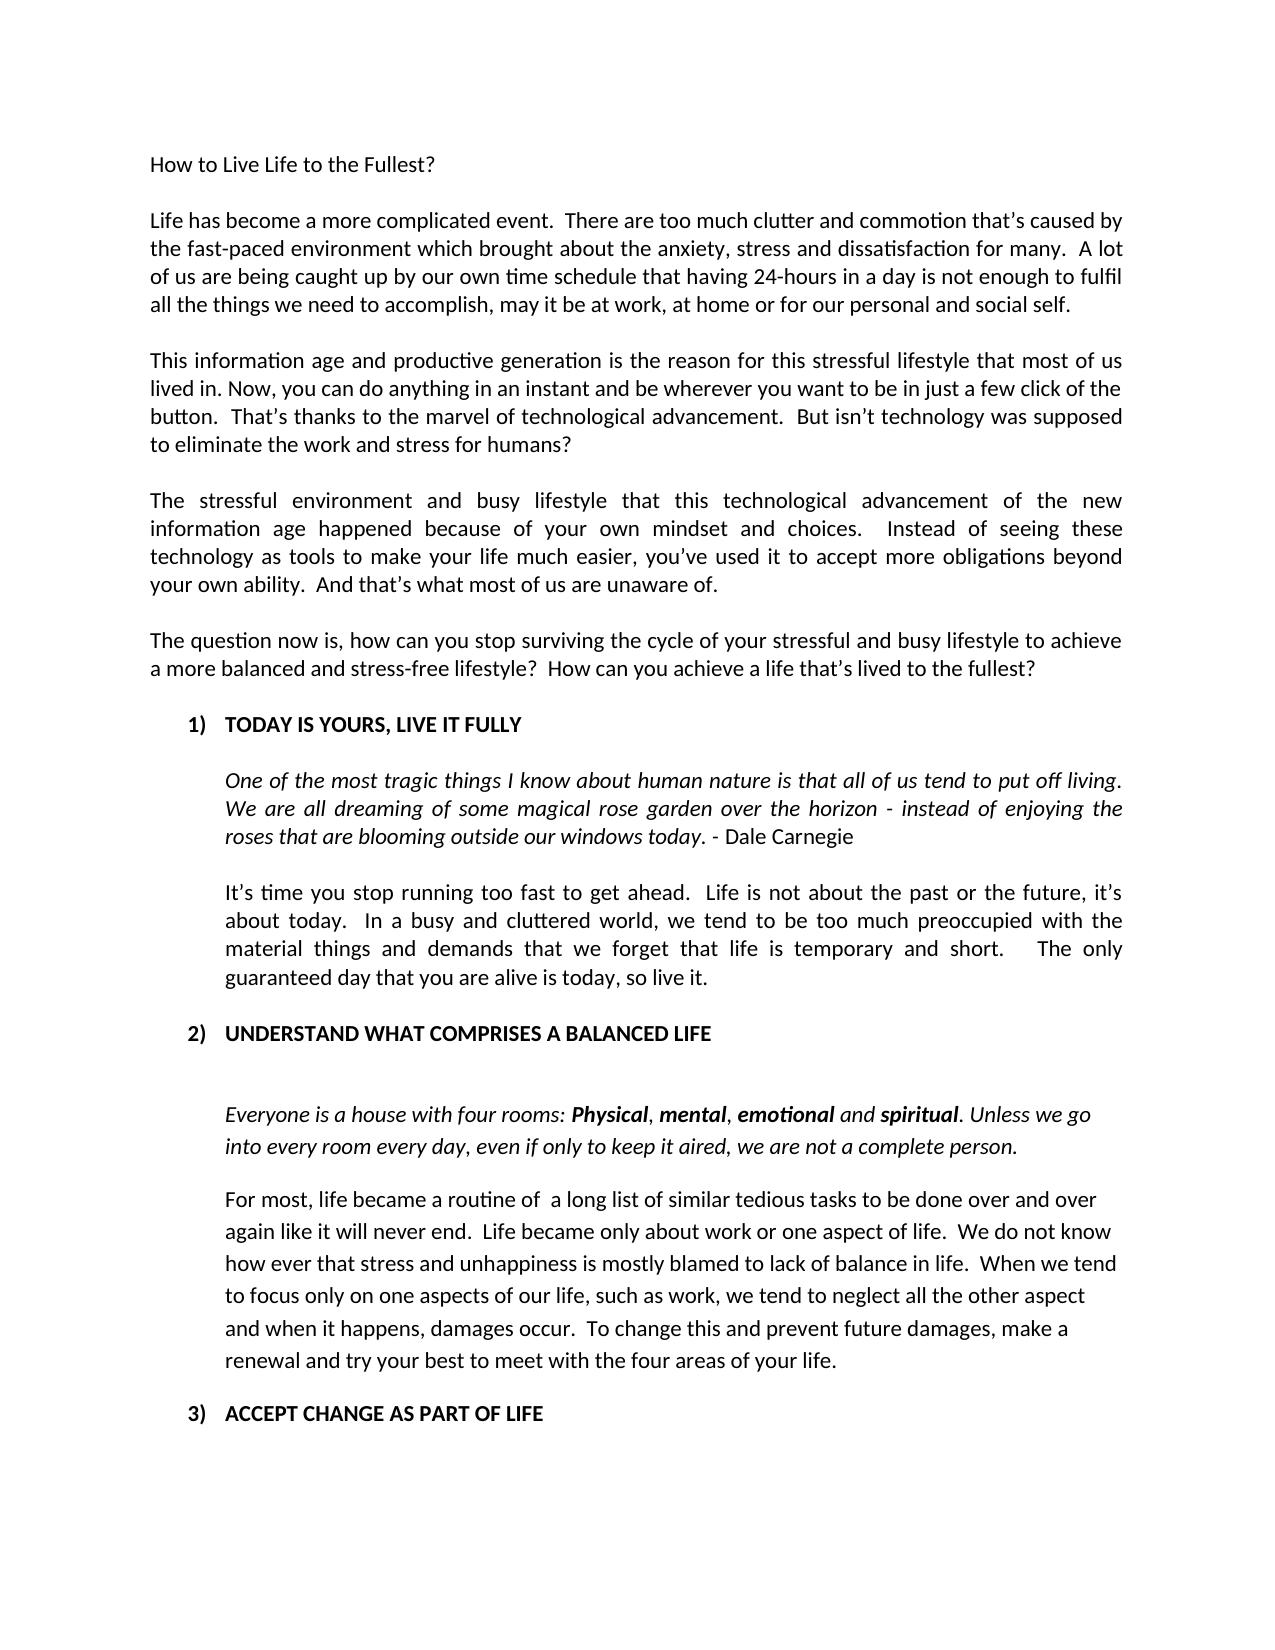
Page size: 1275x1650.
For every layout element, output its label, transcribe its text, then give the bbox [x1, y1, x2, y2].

text This information age and productive generation is the reason for this stressful lifestyle that most of us lived in. Now, you can do anything in an instant and be wherever you want to be in just a few click of the button. That’s thanks to the marvel of technological advancement. But isn’t technology was supposed to eliminate the work and stress for humans? [150, 346, 1125, 458]
text Life has become a more complicated event. There are too much clutter and commotion that’s caused by the fast-paced environment which brought about the anxiety, stress and dissatisfaction for many. A lot of us are being caught up by our own time schedule that having 24-hours in a day is not enough to fulfil all the things we need to accomplish, may it be at work, at home or for our personal and social self. [150, 206, 1125, 318]
text The question now is, how can you stop surviving the cycle of your stressful and busy lifestyle to achieve a more balanced and stress-free lifestyle? How can you achieve a life that’s lived to the fullest? [150, 626, 1125, 682]
text One of the most tragic things I know about human nature is that all of us tend to put off living. We are all dreaming of some magical rose garden over the horizon - instead of enjoying the roses that are blooming outside our windows today. - Dale Carnegie [225, 766, 1125, 851]
list TODAY IS YOURS, LIVE IT FULLY [187, 710, 1125, 738]
list UNDERSTAND WHAT COMPRISES A BALANCED LIFE [187, 1019, 1125, 1047]
text Everyone is a house with four rooms: Physical, mental, emotional and spiritual. Unless we go into every room every day, even if only to keep it aired, we are not a complete person. [225, 1100, 1125, 1160]
text For most, life became a routine of a long list of similar tedious tasks to be done over and over again like it will never end. Life became only about work or one aspect of life. We do not know how ever that stress and unhappiness is mostly blamed to lack of balance in life. When we tend to focus only on one aspects of our life, such as work, we tend to neglect all the other aspect and when it happens, damages occur. To change this and prevent future damages, make a renewal and try your best to meet with the four areas of your life. [225, 1185, 1125, 1374]
text The stressful environment and busy lifestyle that this technological advancement of the new information age happened because of your own mindset and choices. Instead of seeing these technology as tools to make your life much easier, you’ve used it to accept more obligations beyond your own ability. And that’s what most of us are unaware of. [150, 486, 1125, 598]
text It’s time you stop running too fast to get ahead. Life is not about the past or the future, it’s about today. In a busy and cluttered world, we tend to be too much preoccupied with the material things and demands that we forget that life is temporary and short. The only guaranteed day that you are alive is today, so live it. [225, 878, 1125, 991]
text How to Live Life to the Fullest? [150, 150, 1125, 178]
list ACCEPT CHANGE AS PART OF LIFE [187, 1399, 1125, 1427]
